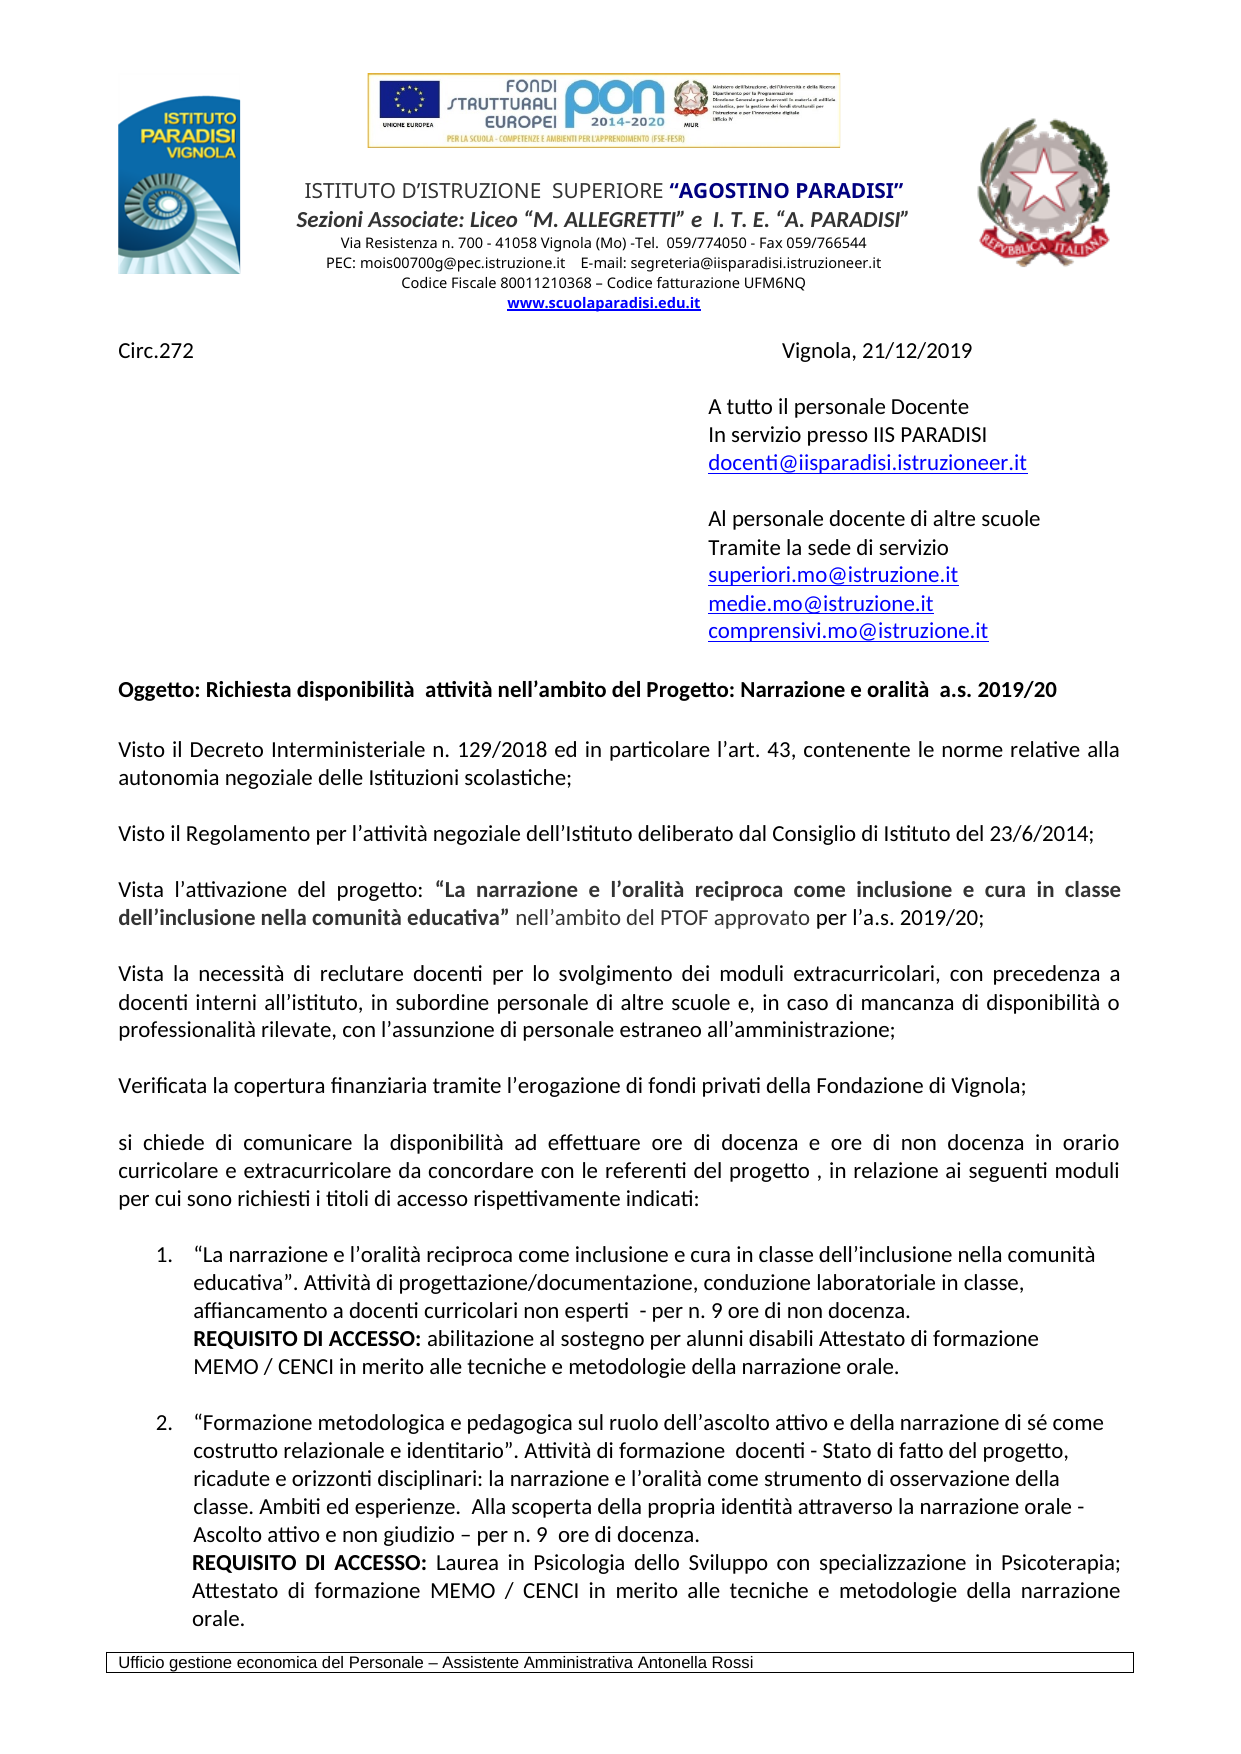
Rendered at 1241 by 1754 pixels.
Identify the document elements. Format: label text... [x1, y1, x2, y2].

text Al personale docente di altre scuole [118, 504, 1122, 533]
text A tutto il personale Docente [118, 392, 1122, 421]
text si chiede di comunicare la disponibilità ad effettuare ore di docenza e ore di non docenza in orario curricolare e extracurricolare da concordare con le referenti del progetto , in relazione ai seguenti moduli per cui sono richiesti i titoli di accesso rispettivamente indicati: [118, 1128, 1122, 1212]
text medie.mo@istruzione.it [118, 589, 1122, 617]
text docenti@iisparadisi.istruzioneer.it [118, 448, 1122, 477]
text REQUISITO DI ACCESSO: Laurea in Psicologia dello Sviluppo con specializzazione in Psicoterapia; Attestato di formazione MEMO / CENCI in merito alle tecniche e metodologie della narrazione orale. [192, 1548, 1122, 1632]
list “La narrazione e l’oralità reciproca come inclusione e cura in classe dell’inclusione nella comunità educativa”. Attività di progettazione/documentazione, conduzione laboratoriale in classe, affiancamento a docenti curricolari non esperti - per n. 9 ore di non docenza. [156, 1240, 1122, 1324]
text Oggetto: Richiesta disponibilità attività nell’ambito del Progetto: Narrazione e oralità a.s. 2019/20 [118, 675, 1122, 703]
text Vista l’attivazione del progetto: “La narrazione e l’oralità reciproca come inclusione e cura in classe dell’inclusione nella comunità educativa” nell’ambito del PTOF approvato per l’a.s. 2019/20; [118, 876, 1122, 932]
text comprensivi.mo@istruzione.it [118, 617, 1122, 645]
picture [367, 73, 841, 148]
text Tramite la sede di servizio [118, 533, 1122, 561]
text In servizio presso IIS PARADISI [118, 421, 1122, 448]
text Vista la necessità di reclutare docenti per lo svolgimento dei moduli extracurricolari, con precedenza a docenti interni all’istituto, in subordine personale di altre scuole e, in caso di mancanza di disponibilità o professionalità rilevate, con l’assunzione di personale estraneo all’amministrazione; [118, 959, 1122, 1044]
list REQUISITO DI ACCESSO: abilitazione al sostegno per alunni disabili Attestato di formazione MEMO / CENCI in merito alle tecniche e metodologie della narrazione orale. [193, 1324, 1122, 1380]
list “Formazione metodologica e pedagogica sul ruolo dell’ascolto attivo e della narrazione di sé come costrutto relazionale e identitario”. Attività di formazione docenti - Stato di fatto del progetto, ricadute e orizzonti disciplinari: la narrazione e l’oralità come strumento di osservazione della classe. Ambiti ed esperienze. Alla scoperta della propria identità attraverso la narrazione orale - Ascolto attivo e non giudizio – per n. 9 ore di docenza. [156, 1408, 1122, 1548]
text superiori.mo@istruzione.it [118, 561, 1122, 589]
text Circ.272 Vignola, 21/12/2019 [118, 336, 1122, 364]
text Visto il Decreto Interministeriale n. 129/2018 ed in particolare l’art. 43, contenente le norme relative alla autonomia negoziale delle Istituzioni scolastiche; [118, 735, 1122, 791]
picture [976, 116, 1111, 270]
picture [118, 73, 241, 274]
text Verificata la copertura finanziaria tramite l’erogazione di fondi privati della Fondazione di Vignola; [118, 1072, 1122, 1100]
text Visto il Regolamento per l’attività negoziale dell’Istituto deliberato dal Consiglio di Istituto del 23/6/2014; [118, 819, 1122, 847]
